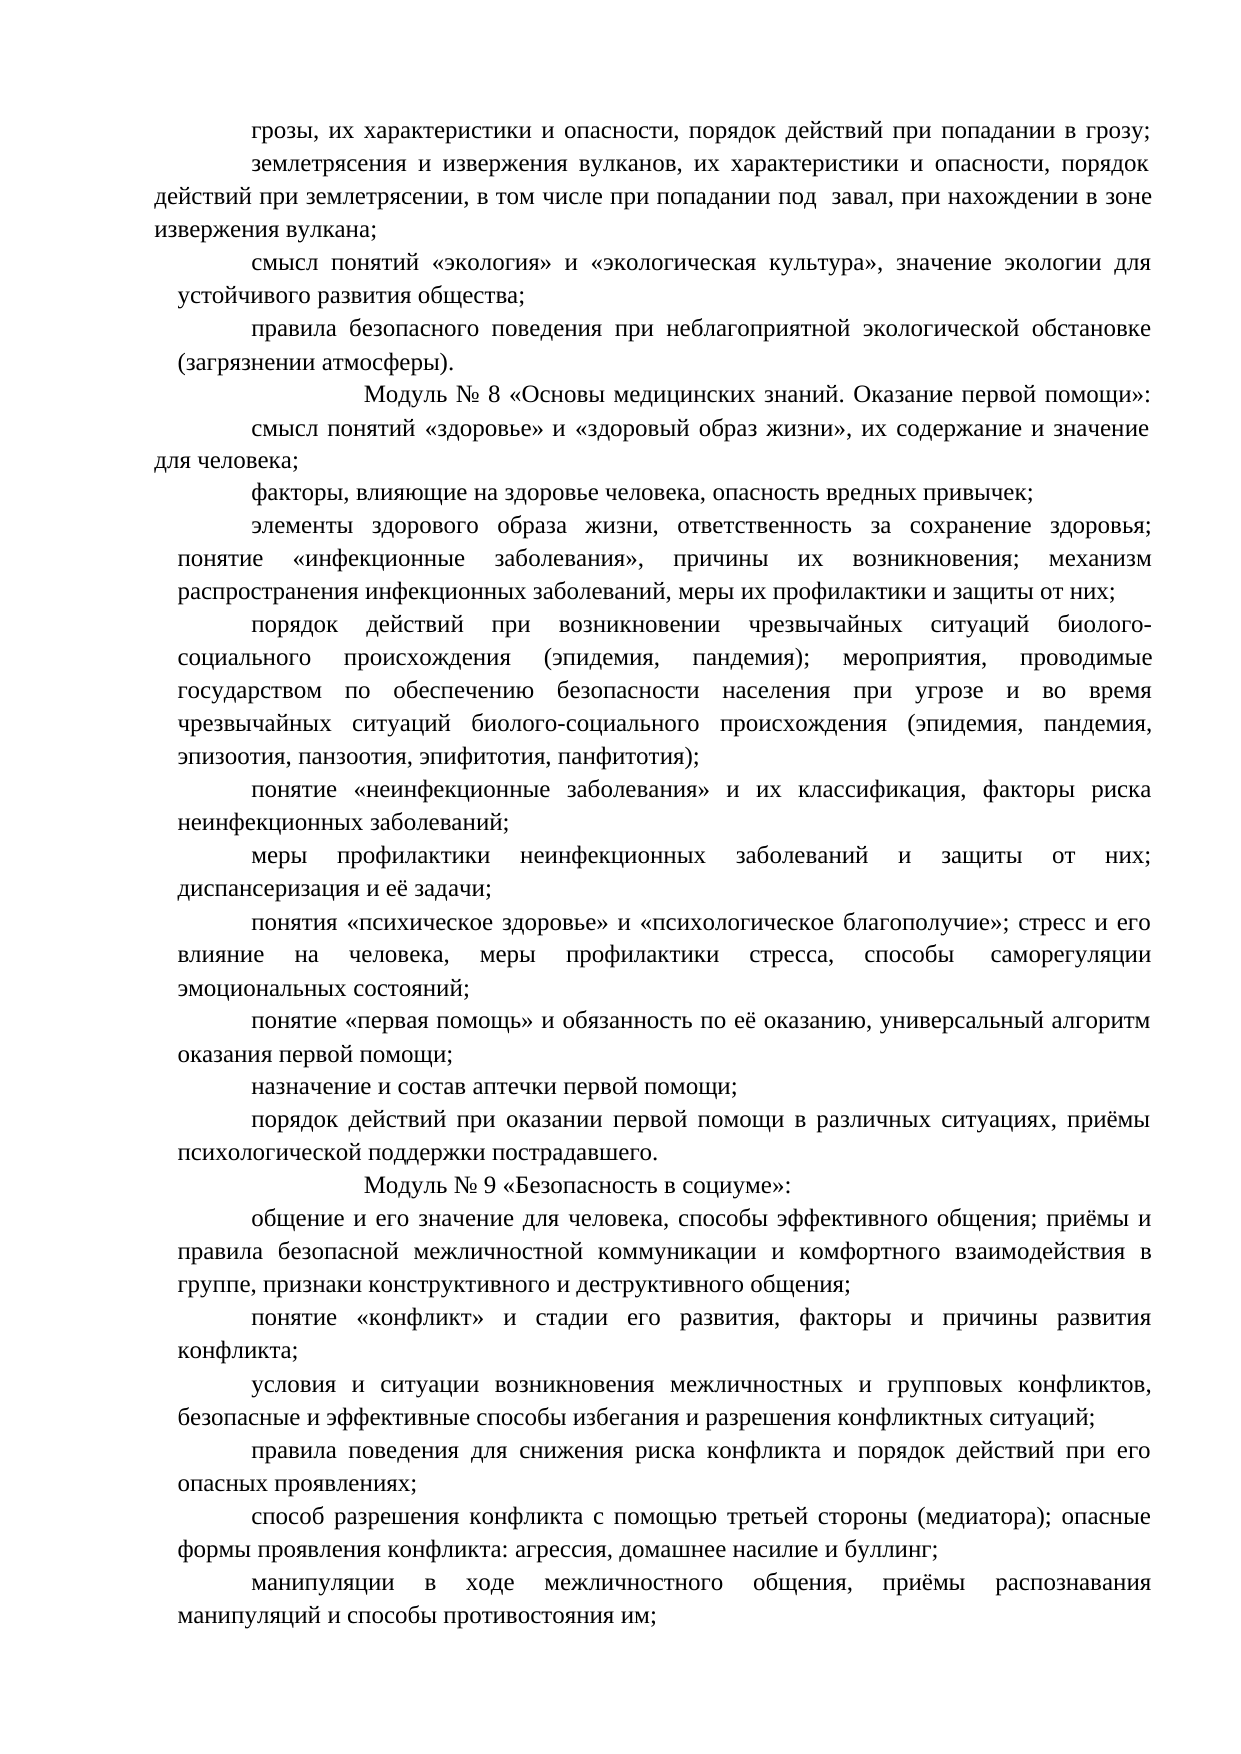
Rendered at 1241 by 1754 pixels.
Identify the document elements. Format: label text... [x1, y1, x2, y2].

text факторы, влияющие на здоровье человека, опасность вредных привычек; [251, 477, 1176, 506]
text способ разрешения конфликта с помощью третьей стороны (медиатора); опасные формы проявления конфликта: агрессия, домашнее насилие и буллинг; [177, 1501, 1152, 1562]
list Модуль № 9 «Безопасность в социуме»: [251, 1170, 1176, 1199]
text правила безопасного поведения при неблагоприятной экологической обстановке (загрязнении атмосферы). [177, 313, 1152, 375]
text элементы здорового образа жизни, ответственность за сохранение здоровья; понятие «инфекционные заболевания», причины их возникновения; механизм распространения инфекционных заболеваний, меры их профилактики и защиты от них; [177, 510, 1152, 605]
text правила поведения для снижения риска конфликта и порядок действий при его опасных проявлениях; [177, 1435, 1151, 1496]
text смысл понятий «экология» и «экологическая культура», значение экологии для устойчивого развития общества; [177, 247, 1151, 309]
text назначение и состав аптечки первой помощи; [251, 1072, 1176, 1100]
text условия и ситуации возникновения межличностных и групповых конфликтов, безопасные и эффективные способы избегания и разрешения конфликтных ситуаций; [177, 1369, 1152, 1430]
text порядок действий при возникновении чрезвычайных ситуаций биолого- социального происхождения (эпидемия, пандемия); мероприятия, проводимые государством по обеспечению безопасности населения при угрозе и во время чрезвычайных ситуаций биолого-социального происхождения (эпидемия, пандемия, эпизоотия, панзоотия, эпифитотия, панфитотия); [177, 609, 1152, 770]
text понятия «психическое здоровье» и «психологическое благополучие»; стресс и его влияние на человека, меры профилактики стресса, способы саморегуляции эмоциональных состояний; [177, 907, 1152, 1001]
text понятие «конфликт» и стадии его развития, факторы и причины развития конфликта; [177, 1302, 1151, 1364]
text грозы, их характеристики и опасности, порядок действий при попадании в грозу; землетрясения и извержения вулканов, их характеристики и опасности, порядок [251, 115, 1151, 177]
list Модуль № 8 «Основы медицинских знаний. Оказание первой помощи»: смысл понятий «здоровье» и «здоровый образ жизни», их содержание и значение [251, 379, 1152, 441]
text действий при землетрясении, в том числе при попадании под завал, при нахождении в зоне извержения вулкана; [154, 181, 1152, 243]
text для человека; [154, 446, 1176, 474]
text меры профилактики неинфекционных заболеваний и защиты от них; диспансеризация и её задачи; [177, 841, 1152, 902]
text понятие «неинфекционные заболевания» и их классификация, факторы риска неинфекционных заболеваний; [177, 774, 1151, 836]
text порядок действий при оказании первой помощи в различных ситуациях, приёмы психологической поддержки пострадавшего. [177, 1104, 1151, 1166]
text общение и его значение для человека, способы эффективного общения; приёмы и правила безопасной межличностной коммуникации и комфортного взаимодействия в группе, признаки конструктивного и деструктивного общения; [177, 1203, 1152, 1298]
text понятие «первая помощь» и обязанность по её оказанию, универсальный алгоритм оказания первой помощи; [177, 1006, 1151, 1067]
text манипуляции в ходе межличностного общения, приёмы распознавания манипуляций и способы противостояния им; [177, 1567, 1151, 1628]
